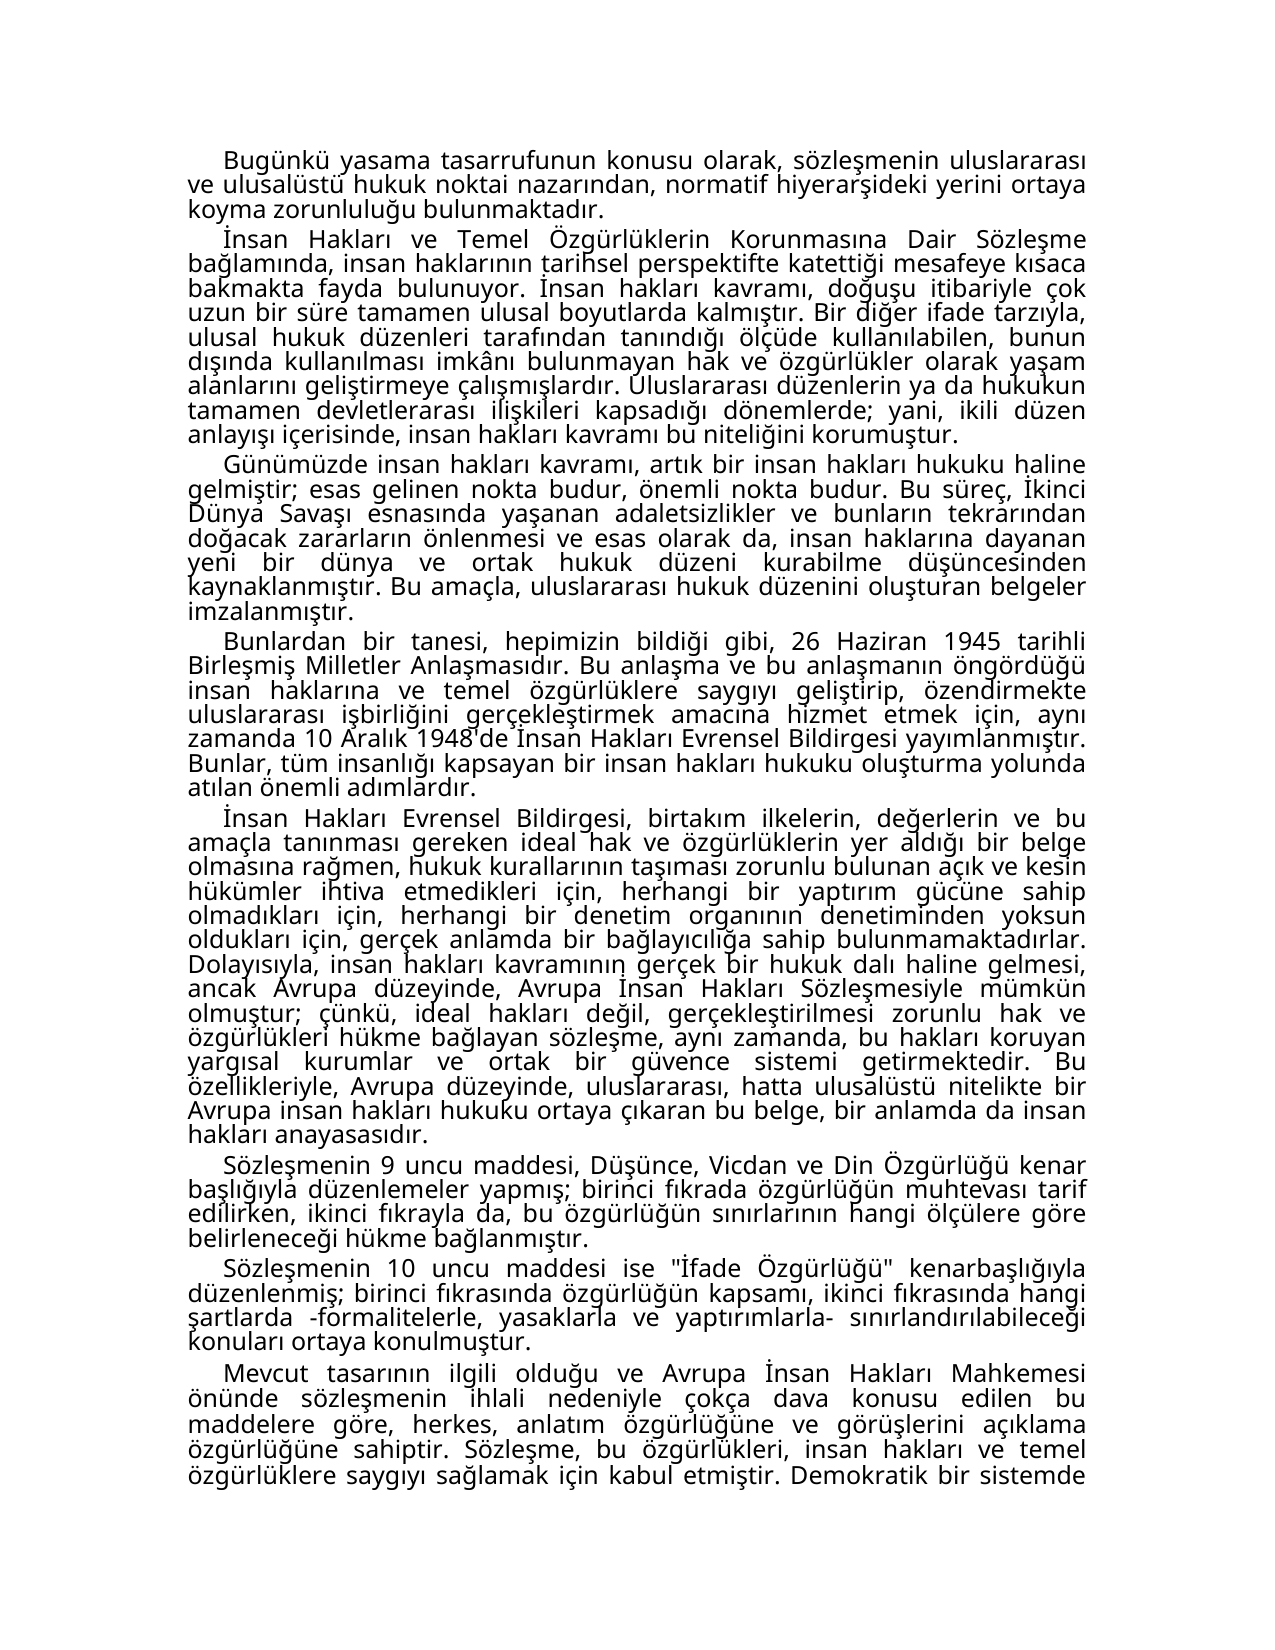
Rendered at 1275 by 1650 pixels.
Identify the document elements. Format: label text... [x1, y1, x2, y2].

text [187, 1362, 1087, 1490]
text Günümüzde insan hakları kavramı, artık bir insan hakları hukuku haline gelmiştir; esas gelinen nokta budur, önemli nokta budur. Bu süreç, İkinci Dünya Savaşı esnasında yaşanan adaletsizlikler ve bunların tekrarından doğacak zararların önlenmesi ve esas olarak da, insan haklarına dayanan yeni bir dünya ve ortak hukuk düzeni kurabilme düşüncesinden kaynaklanmıştır. Bu amaçla, uluslararası hukuk düzenini oluşturan belgeler imzalanmıştır. [187, 454, 1087, 625]
text Sözleşmenin 9 uncu maddesi, Düşünce, Vicdan ve Din Özgürlüğü kenar başlığıyla düzenlemeler yapmış; birinci fıkrada özgürlüğün muhtevası tarif edilirken, ikinci fıkrayla da, bu özgürlüğün sınırlarının hangi ölçülere göre belirleneceği hükme bağlanmıştır. [187, 1155, 1087, 1252]
text İnsan Hakları ve Temel Özgürlüklerin Korunmasına Dair Sözleşme bağlamında, insan haklarının tarihsel perspektifte katettiği mesafeye kısaca bakmakta fayda bulunuyor. İnsan hakları kavramı, doğuşu itibariyle çok uzun bir süre tamamen ulusal boyutlarda kalmıştır. Bir diğer ifade tarzıyla, ulusal hukuk düzenleri tarafından tanındığı ölçüde kullanılabilen, bunun dışında kullanılması imkânı bulunmayan hak ve özgürlükler olarak yaşam alanlarını geliştirmeye çalışmışlardır. Uluslararası düzenlerin ya da hukukun tamamen devletlerarası ilişkileri kapsadığı dönemlerde; yani, ikili düzen anlayışı içerisinde, insan hakları kavramı bu niteliğini korumuştur. [187, 229, 1087, 448]
text Sözleşmenin 10 uncu maddesi ise "İfade Özgürlüğü" kenarbaşlığıyla düzenlenmiş; birinci fıkrasında özgürlüğün kapsamı, ikinci fıkrasında hangi şartlarda -formalitelerle, yasaklarla ve yaptırımlarla- sınırlandırılabileceği konuları ortaya konulmuştur. [187, 1258, 1087, 1356]
text Bunlardan bir tanesi, hepimizin bildiği gibi, 26 Haziran 1945 tarihli Birleşmiş Milletler Anlaşmasıdır. Bu anlaşma ve bu anlaşmanın öngördüğü insan haklarına ve temel özgürlüklere saygıyı geliştirip, özendirmekte uluslararası işbirliğini gerçekleştirmek amacına hizmet etmek için, aynı zamanda 10 Aralık 1948'de İnsan Hakları Evrensel Bildirgesi yayımlanmıştır. Bunlar, tüm insanlığı kapsayan bir insan hakları hukuku oluşturma yolunda atılan önemli adımlardır. [187, 631, 1087, 802]
text Bugünkü yasama tasarrufunun konusu olarak, sözleşmenin uluslararası ve ulusalüstü hukuk noktai nazarından, normatif hiyerarşideki yerini ortaya koyma zorunluluğu bulunmaktadır. [187, 150, 1087, 223]
text İnsan Hakları Evrensel Bildirgesi, birtakım ilkelerin, değerlerin ve bu amaçla tanınması gereken ideal hak ve özgürlüklerin yer aldığı bir belge olmasına rağmen, hukuk kurallarının taşıması zorunlu bulunan açık ve kesin hükümler ihtiva etmedikleri için, herhangi bir yaptırım gücüne sahip olmadıkları için, herhangi bir denetim organının denetiminden yoksun oldukları için, gerçek anlamda bir bağlayıcılığa sahip bulunmamaktadırlar. Dolayısıyla, insan hakları kavramının gerçek bir hukuk dalı haline gelmesi, ancak Avrupa düzeyinde, Avrupa İnsan Hakları Sözleşmesiyle mümkün olmuştur; çünkü, ideal hakları değil, gerçekleştirilmesi zorunlu hak ve özgürlükleri hükme bağlayan sözleşme, aynı zamanda, bu hakları koruyan yargısal kurumlar ve ortak bir güvence sistemi getirmektedir. Bu özellikleriyle, Avrupa düzeyinde, uluslararası, hatta ulusalüstü nitelikte bir Avrupa insan hakları hukuku ortaya çıkaran bu belge, bir anlamda da insan hakları anayasasıdır. [187, 807, 1087, 1149]
